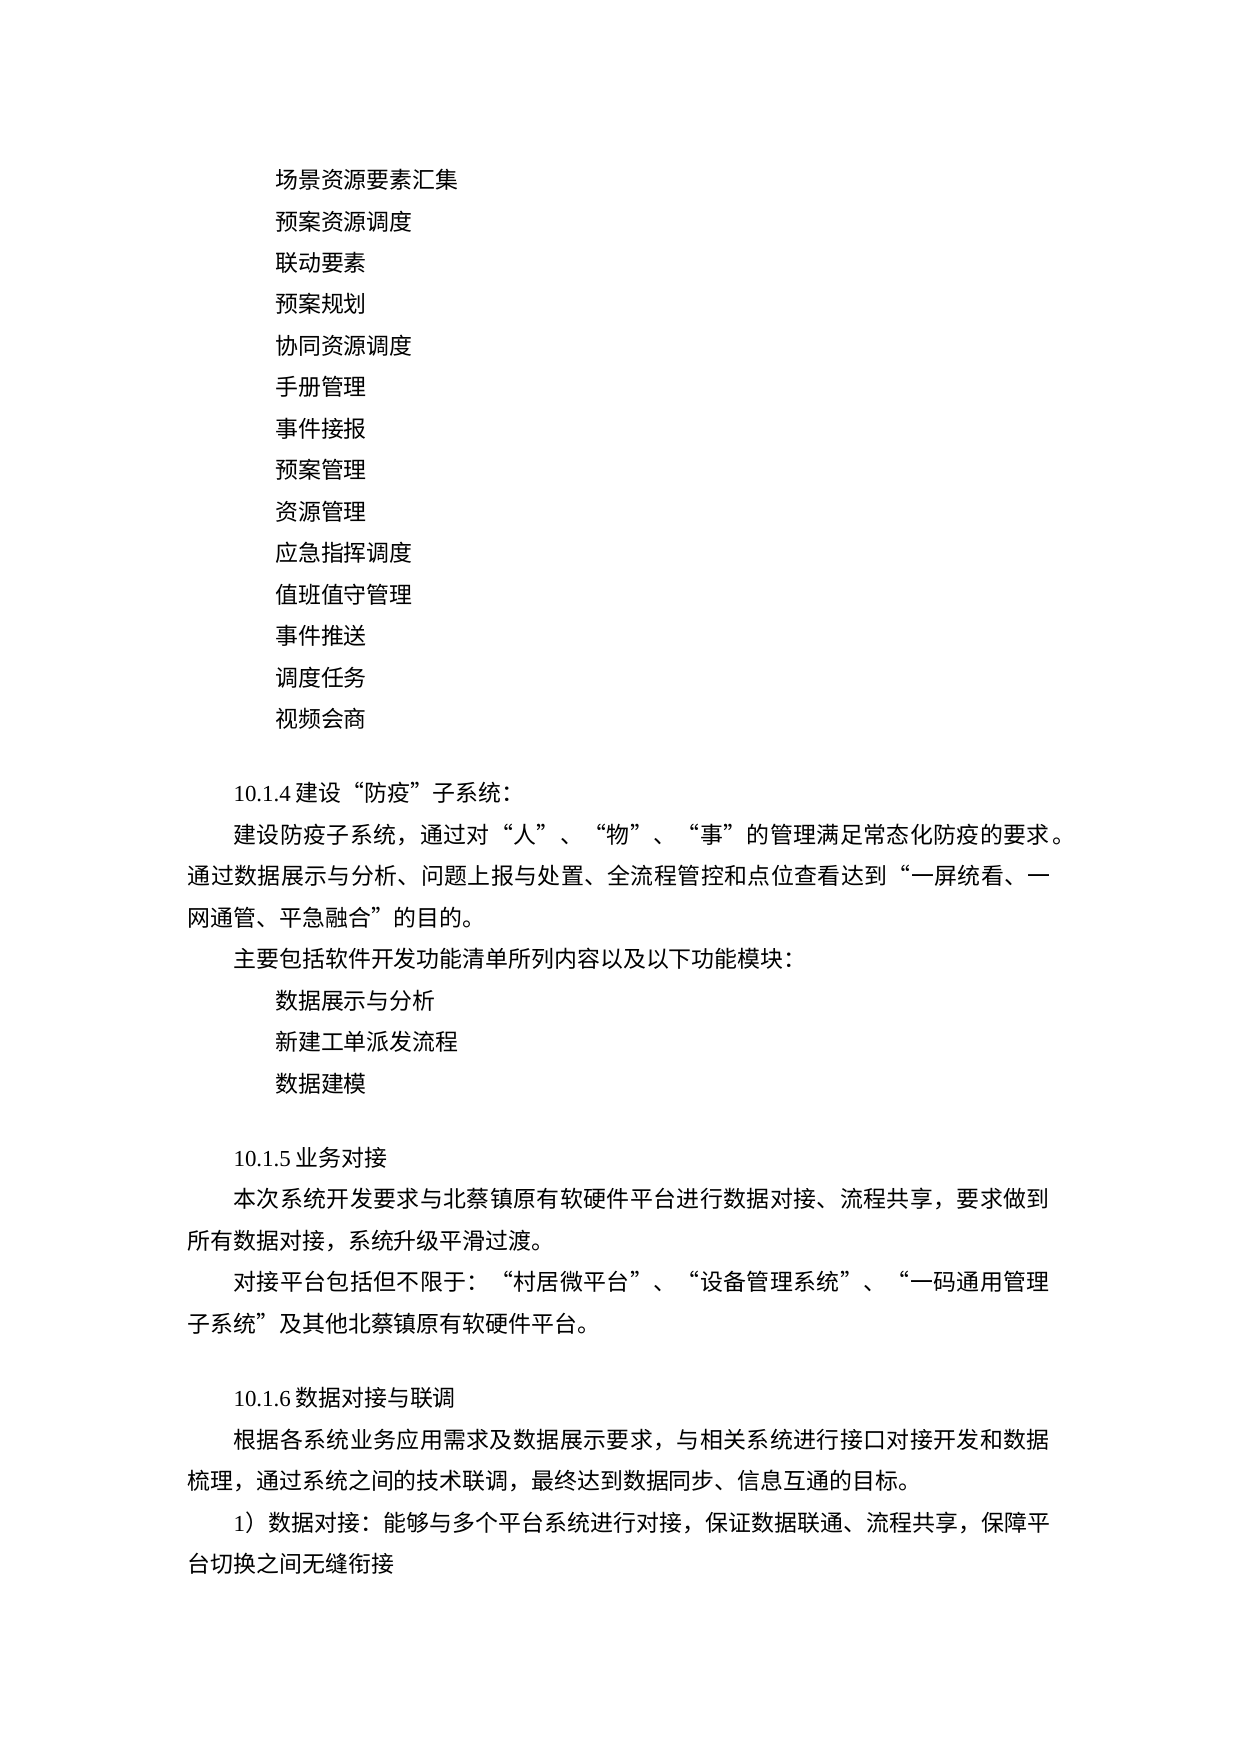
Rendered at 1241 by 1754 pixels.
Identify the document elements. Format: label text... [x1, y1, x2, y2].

text  事件接报 [187, 411, 1053, 444]
text 10.1.6数据对接与联调 [187, 1380, 1053, 1413]
text 主要包括软件开发功能清单所列内容以及以下功能模块： [187, 941, 1053, 974]
text  数据展示与分析 [187, 983, 1053, 1016]
text 本次系统开发要求与北蔡镇原有软硬件平台进行数据对接、流程共享，要求做到所有数据对接，系统升级平滑过渡。 [187, 1181, 1053, 1256]
text  联动要素 [187, 245, 1053, 278]
text  预案管理 [187, 452, 1053, 485]
text 根据各系统业务应用需求及数据展示要求，与相关系统进行接口对接开发和数据梳理，通过系统之间的技术联调，最终达到数据同步、信息互通的目标。 [187, 1422, 1053, 1496]
text 1）数据对接：能够与多个平台系统进行对接，保证数据联通、流程共享，保障平台切换之间无缝衔接 [187, 1504, 1053, 1579]
text  视频会商 [187, 701, 1053, 734]
text 建设防疫子系统，通过对“人”、“物”、“事”的管理满足常态化防疫的要求。通过数据展示与分析、问题上报与处置、全流程管控和点位查看达到“一屏统看、一网通管、平急融合”的目的。 [187, 817, 1053, 933]
text  应急指挥调度 [187, 535, 1053, 568]
text  预案规划 [187, 286, 1053, 319]
text 10.1.5业务对接 [187, 1140, 1053, 1173]
text  数据建模 [187, 1066, 1053, 1099]
text  场景资源要素汇集 [187, 162, 1053, 195]
text  手册管理 [187, 369, 1053, 402]
text  事件推送 [187, 618, 1053, 651]
text  调度任务 [187, 659, 1053, 693]
text 对接平台包括但不限于：“村居微平台”、“设备管理系统”、“一码通用管理子系统”及其他北蔡镇原有软硬件平台。 [187, 1264, 1053, 1339]
text  资源管理 [187, 494, 1053, 527]
text  值班值守管理 [187, 577, 1053, 610]
text  预案资源调度 [187, 203, 1053, 237]
text 10.1.4建设“防疫”子系统： [187, 775, 1053, 808]
text  新建工单派发流程 [187, 1024, 1053, 1057]
text  协同资源调度 [187, 328, 1053, 361]
